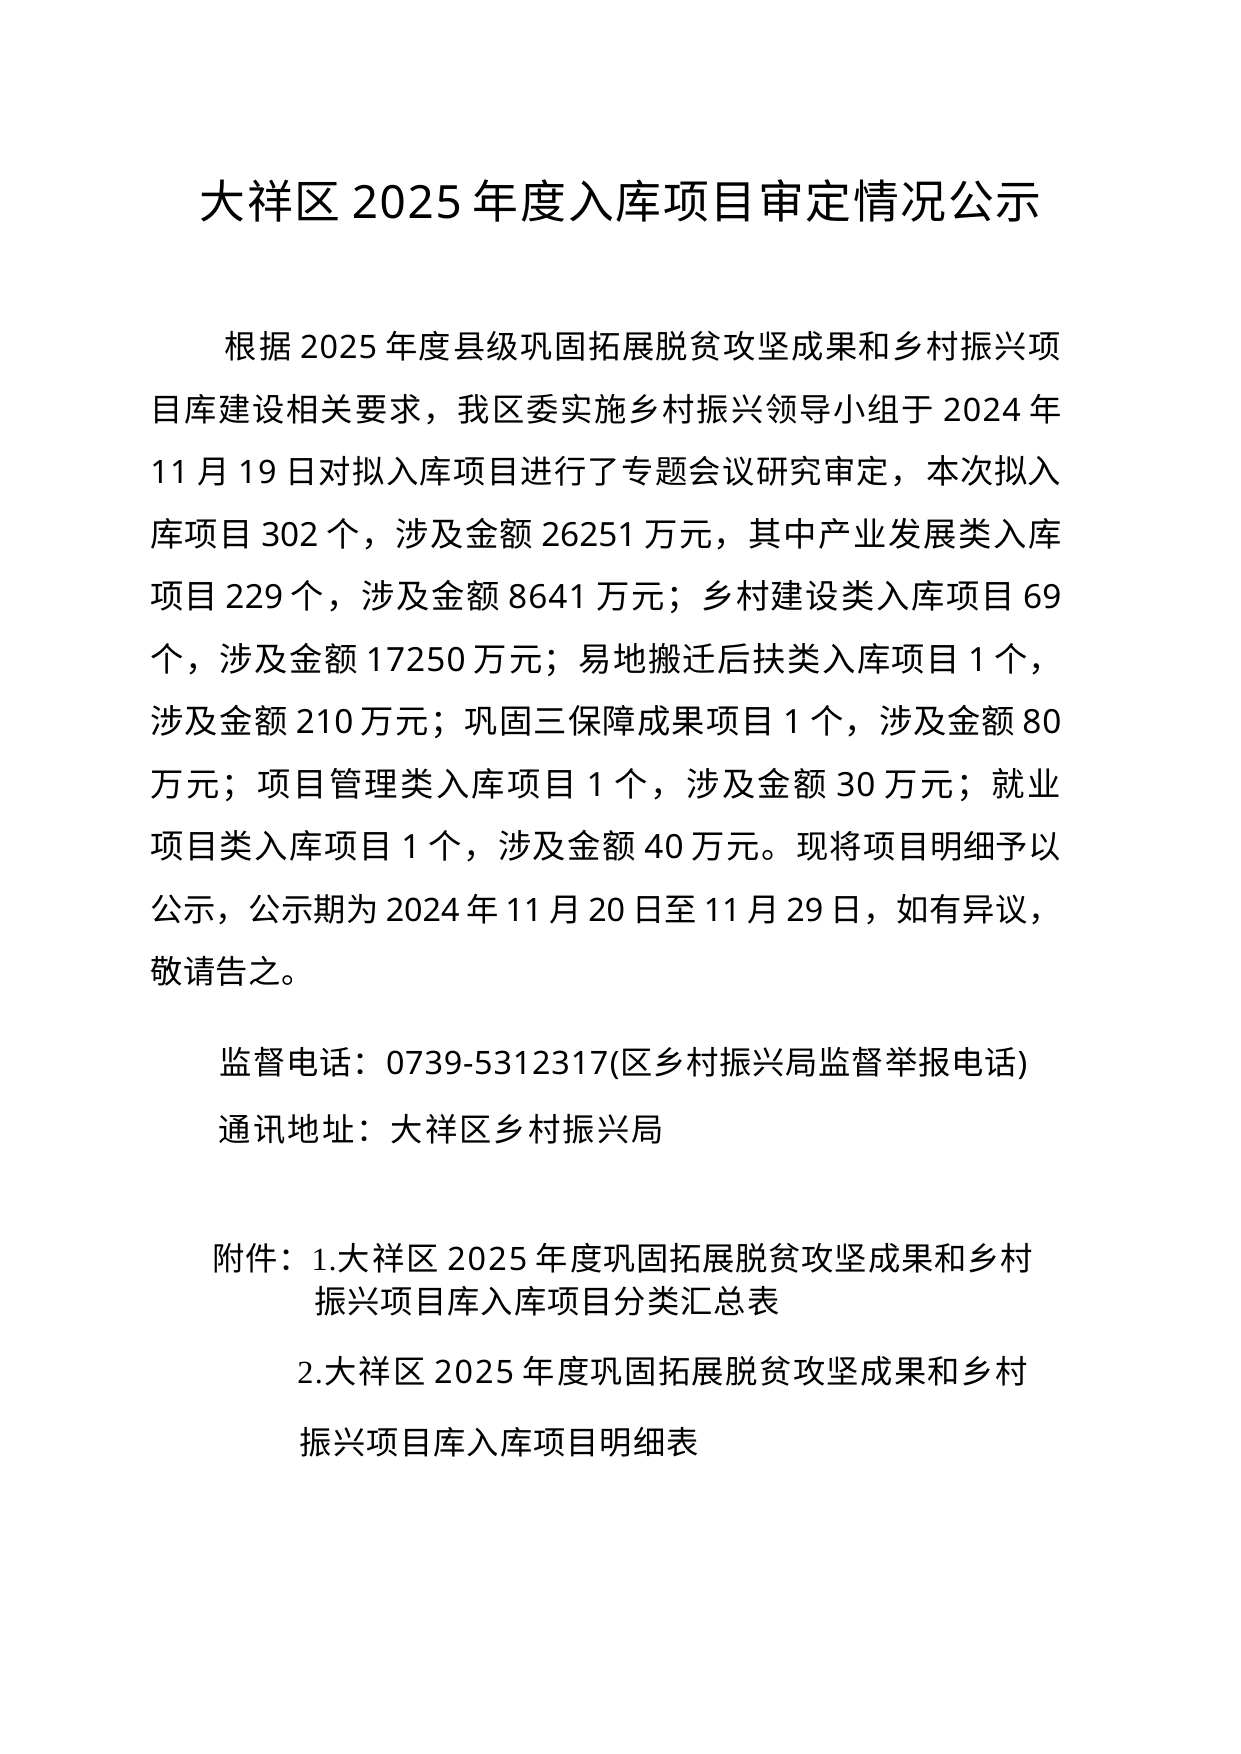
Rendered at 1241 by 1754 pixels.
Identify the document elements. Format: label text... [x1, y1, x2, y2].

text 大祥区2025年度入库项目审定情况公示 [150, 171, 1062, 231]
text 附件：1.大祥区2025年度巩固拓展脱贫攻坚成果和乡村振兴项目库入库项目分类汇总表 [212, 1236, 1062, 1322]
text 2.大祥区2025年度巩固拓展脱贫攻坚成果和乡村振兴项目库入库项目明细表 [297, 1346, 1062, 1464]
text 根据2025年度县级巩固拓展脱贫攻坚成果和乡村振兴项目库建设相关要求，我区委实施乡村振兴领导小组于2024年11月19日对拟入库项目进行了专题会议研究审定，本次拟入库项目302个，涉及金额26251万元，其中产业发展类入库项目229个，涉及金额8641万元；乡村建设类入库项目69个，涉及金额17250万元；易地搬迁后扶类入库项目1个，涉及金额210万元；巩固三保障成果项目1个，涉及金额80万元；项目管理类入库项目1个，涉及金额30万元；就业项目类入库项目1个，涉及金额40万元。现将项目明细予以公示，公示期为2024年11月20日至11月29日，如有异议，敬请告之。 [150, 308, 1062, 996]
text 监督电话：0739-5312317(区乡村振兴局监督举报电话) [219, 1040, 1062, 1083]
text 通讯地址：大祥区乡村振兴局 [219, 1107, 1062, 1150]
